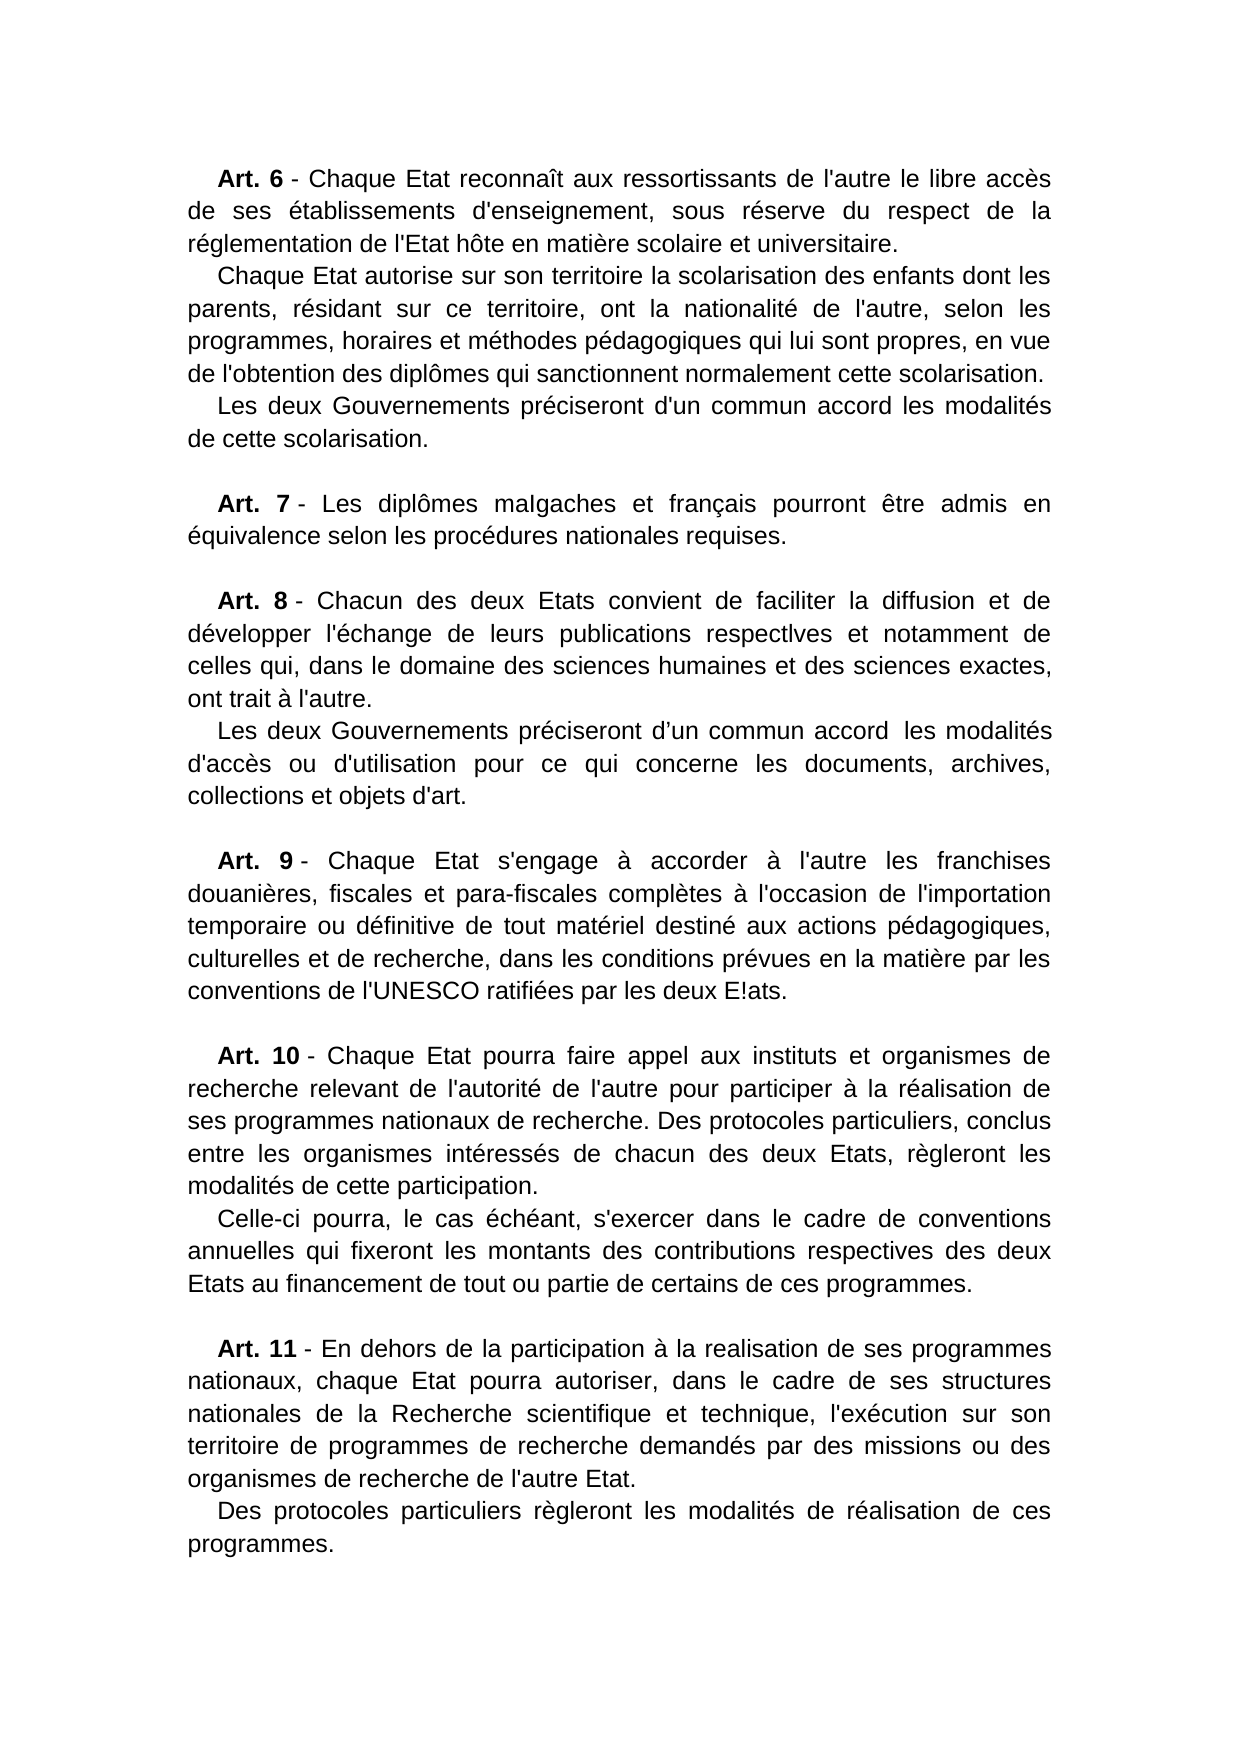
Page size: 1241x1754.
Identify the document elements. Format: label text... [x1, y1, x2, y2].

text Celle-ci pourra, le cas échéant, s'exercer dans le cadre de conventions annuelles qui fixeront les montants des contributions respectives des deux Etats au financement de tout ou partie de certains de ces programmes. [187, 1202, 1053, 1299]
text Art. 9 - Chaque Etat s'engage à accorder à l'autre les franchises douanières, fiscales et para-fiscales complètes à l'occasion de l'importation temporaire ou définitive de tout matériel destiné aux actions pédagogiques, culturelles et de recherche, dans les conditions prévues en la matière par les conventions de l'UNESCO ratifiées par les deux E!ats. [187, 844, 1053, 1007]
text Chaque Etat autorise sur son territoire la scolarisation des enfants dont les parents, résidant sur ce territoire, ont la nationalité de l'autre, selon les programmes, horaires et méthodes pédagogiques qui lui sont propres, en vue de l'obtention des diplômes qui sanctionnent normalement cette scolarisation. [187, 259, 1053, 389]
text Art. 8 - Chacun des deux Etats convient de faciliter la diffusion et de développer l'échange de leurs publications respectlves et notamment de celles qui, dans le domaine des sciences humaines et des sciences exactes, ont trait à l'autre. [187, 584, 1053, 714]
text Art. 6 - Chaque Etat reconnaît aux ressortissants de l'autre le libre accès de ses établissements d'enseignement, sous réserve du respect de la réglementation de l'Etat hôte en matière scolaire et universitaire. [187, 162, 1053, 259]
text Art. 11 - En dehors de la participation à la realisation de ses programmes nationaux, chaque Etat pourra autoriser, dans le cadre de ses structures nationales de la Recherche scientifique et technique, l'exécution sur son territoire de programmes de recherche demandés par des missions ou des organismes de recherche de l'autre Etat. [187, 1332, 1053, 1494]
text Art. 7 - Les diplômes maIgaches et français pourront être admis en équivalence selon les procédures nationales requises. [187, 487, 1053, 552]
text Des protocoles particuliers règleront les modalités de réalisation de ces programmes. [187, 1494, 1053, 1559]
text Les deux Gouvernements préciseront d’un commun accord les modalités d'accès ou d'utilisation pour ce qui concerne les documents, archives, collections et objets d'art. [187, 714, 1053, 812]
text Les deux Gouvernements préciseront d'un commun accord les modalités de cette scolarisation. [187, 389, 1053, 454]
text Art. 10 - Chaque Etat pourra faire appel aux instituts et organismes de recherche relevant de l'autorité de l'autre pour participer à la réalisation de ses programmes nationaux de recherche. Des protocoles particuliers, conclus entre les organismes intéressés de chacun des deux Etats, règleront les modalités de cette participation. [187, 1039, 1053, 1202]
